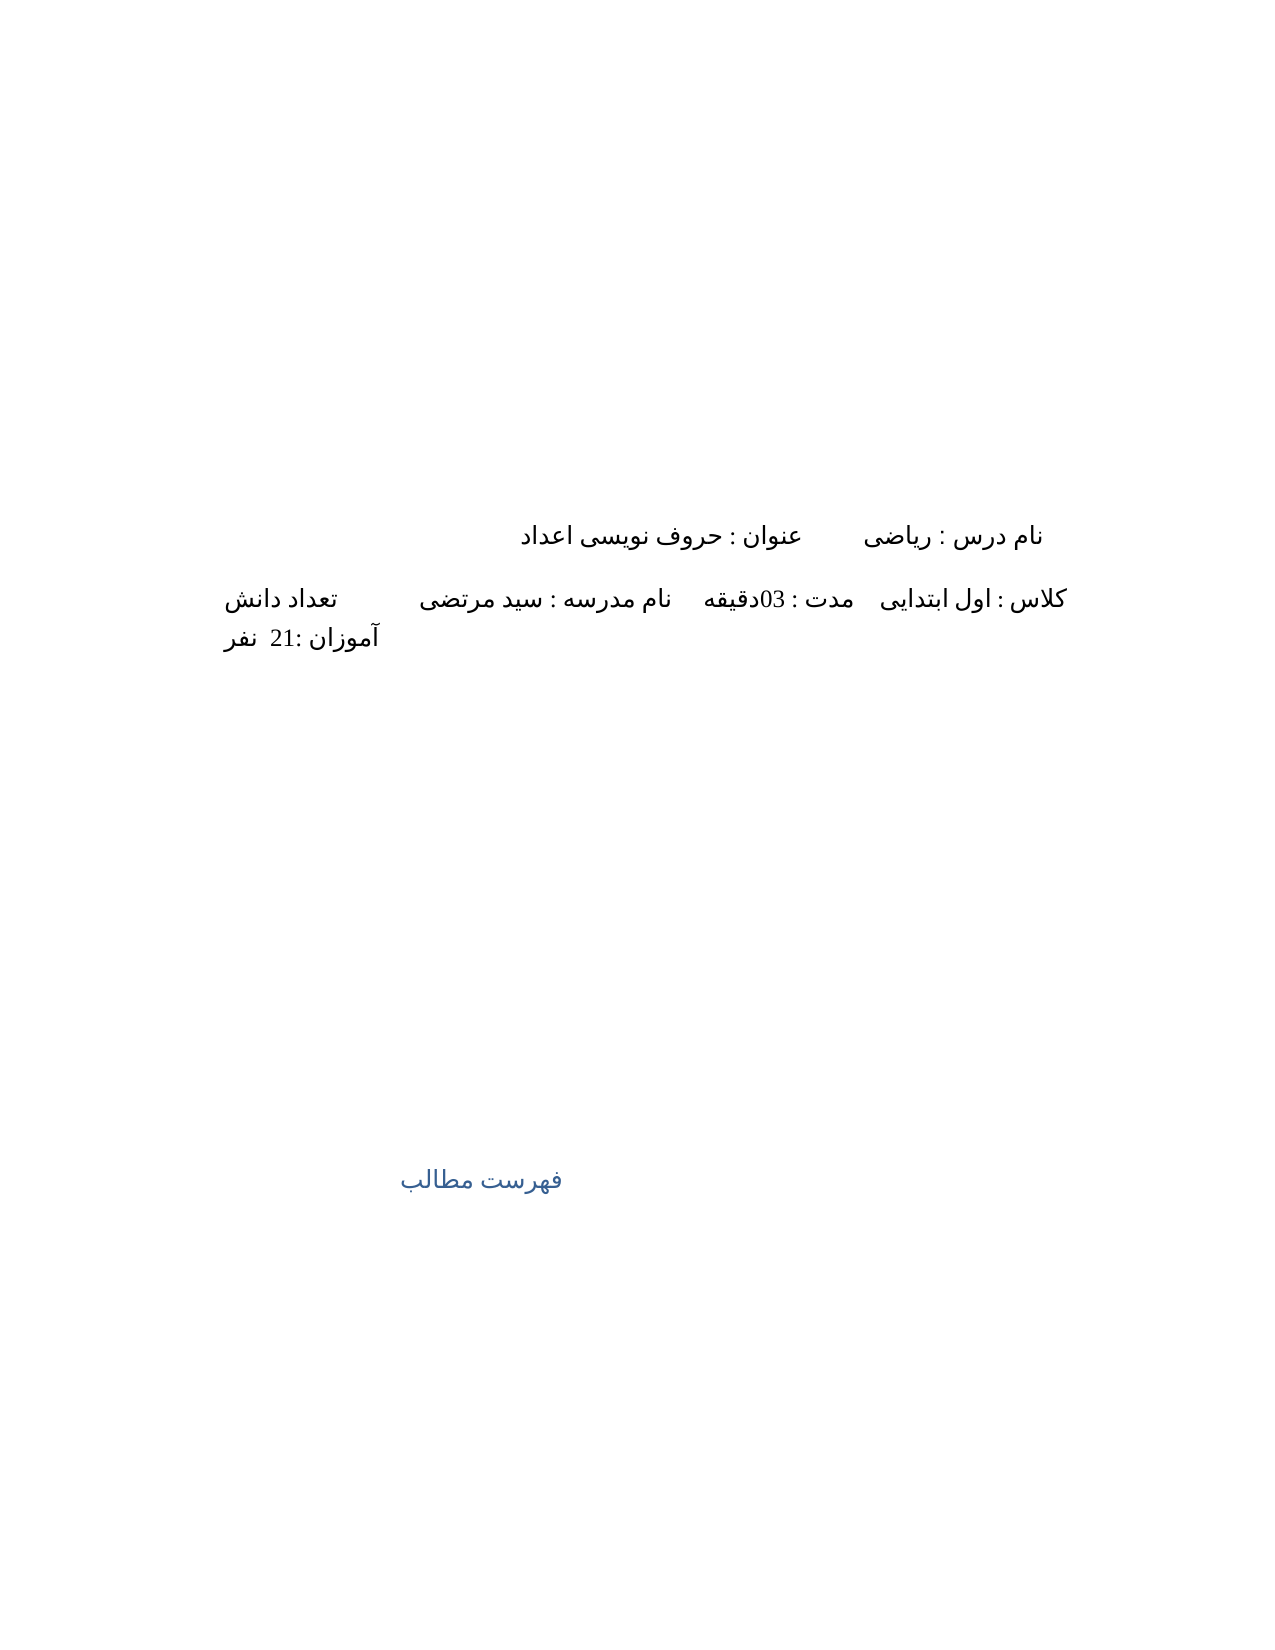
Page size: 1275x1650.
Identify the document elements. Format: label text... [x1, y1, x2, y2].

text نام درس : ریاضی عنوان : حروف نویسی اعداد [150, 523, 1043, 550]
text فهرست مطالب [150, 1167, 807, 1194]
text کلاس : اول ابتدایی مدت : 03دقیقه نام مدرسه : سید مرتضی تعداد دانش آموزان :21 نفر [218, 576, 1101, 654]
